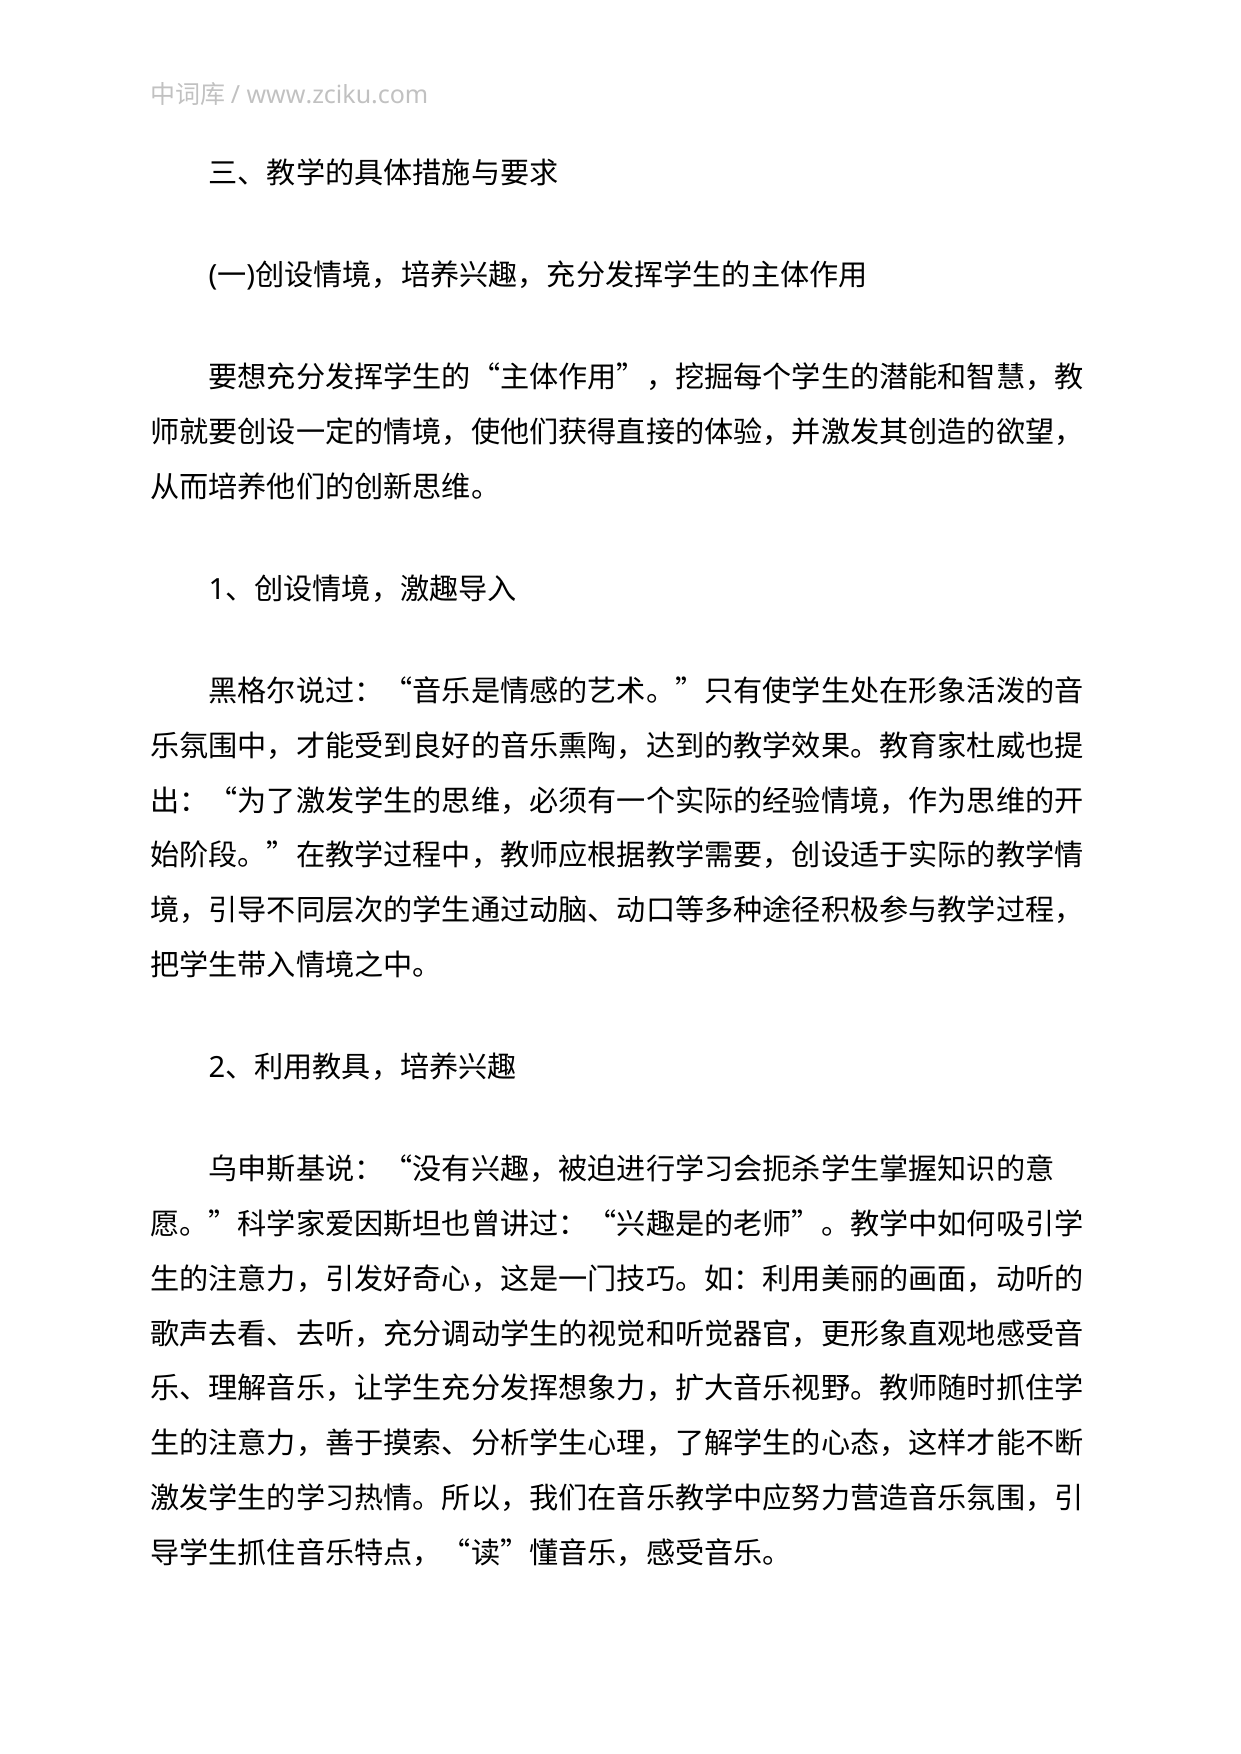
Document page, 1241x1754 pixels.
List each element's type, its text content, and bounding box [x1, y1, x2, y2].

text 1、创设情境，激趣导入 [150, 565, 1090, 608]
text (一)创设情境，培养兴趣，充分发挥学生的主体作用 [150, 252, 1090, 294]
text 乌申斯基说：“没有兴趣，被迫进行学习会扼杀学生掌握知识的意愿。”科学家爱因斯坦也曾讲过：“兴趣是的老师”。教学中如何吸引学生的注意力，引发好奇心，这是一门技巧。如：利用美丽的画面，动听的歌声去看、去听，充分调动学生的视觉和听觉器官，更形象直观地感受音乐、理解音乐，让学生充分发挥想象力，扩大音乐视野。教师随时抓住学生的注意力，善于摸索、分析学生心理，了解学生的心态，这样才能不断激发学生的学习热情。所以，我们在音乐教学中应努力营造音乐氛围，引导学生抓住音乐特点，“读”懂音乐，感受音乐。 [150, 1146, 1090, 1572]
text 三、教学的具体措施与要求 [150, 150, 1090, 192]
text 要想充分发挥学生的“主体作用”，挖掘每个学生的潜能和智慧，教师就要创设一定的情境，使他们获得直接的体验，并激发其创造的欲望，从而培养他们的创新思维。 [150, 354, 1090, 506]
text 黑格尔说过：“音乐是情感的艺术。”只有使学生处在形象活泼的音乐氛围中，才能受到良好的音乐熏陶，达到的教学效果。教育家杜威也提出：“为了激发学生的思维，必须有一个实际的经验情境，作为思维的开始阶段。”在教学过程中，教师应根据教学需要，创设适于实际的教学情境，引导不同层次的学生通过动脑、动口等多种途径积极参与教学过程，把学生带入情境之中。 [150, 667, 1090, 984]
text 2、利用教具，培养兴趣 [150, 1043, 1090, 1086]
